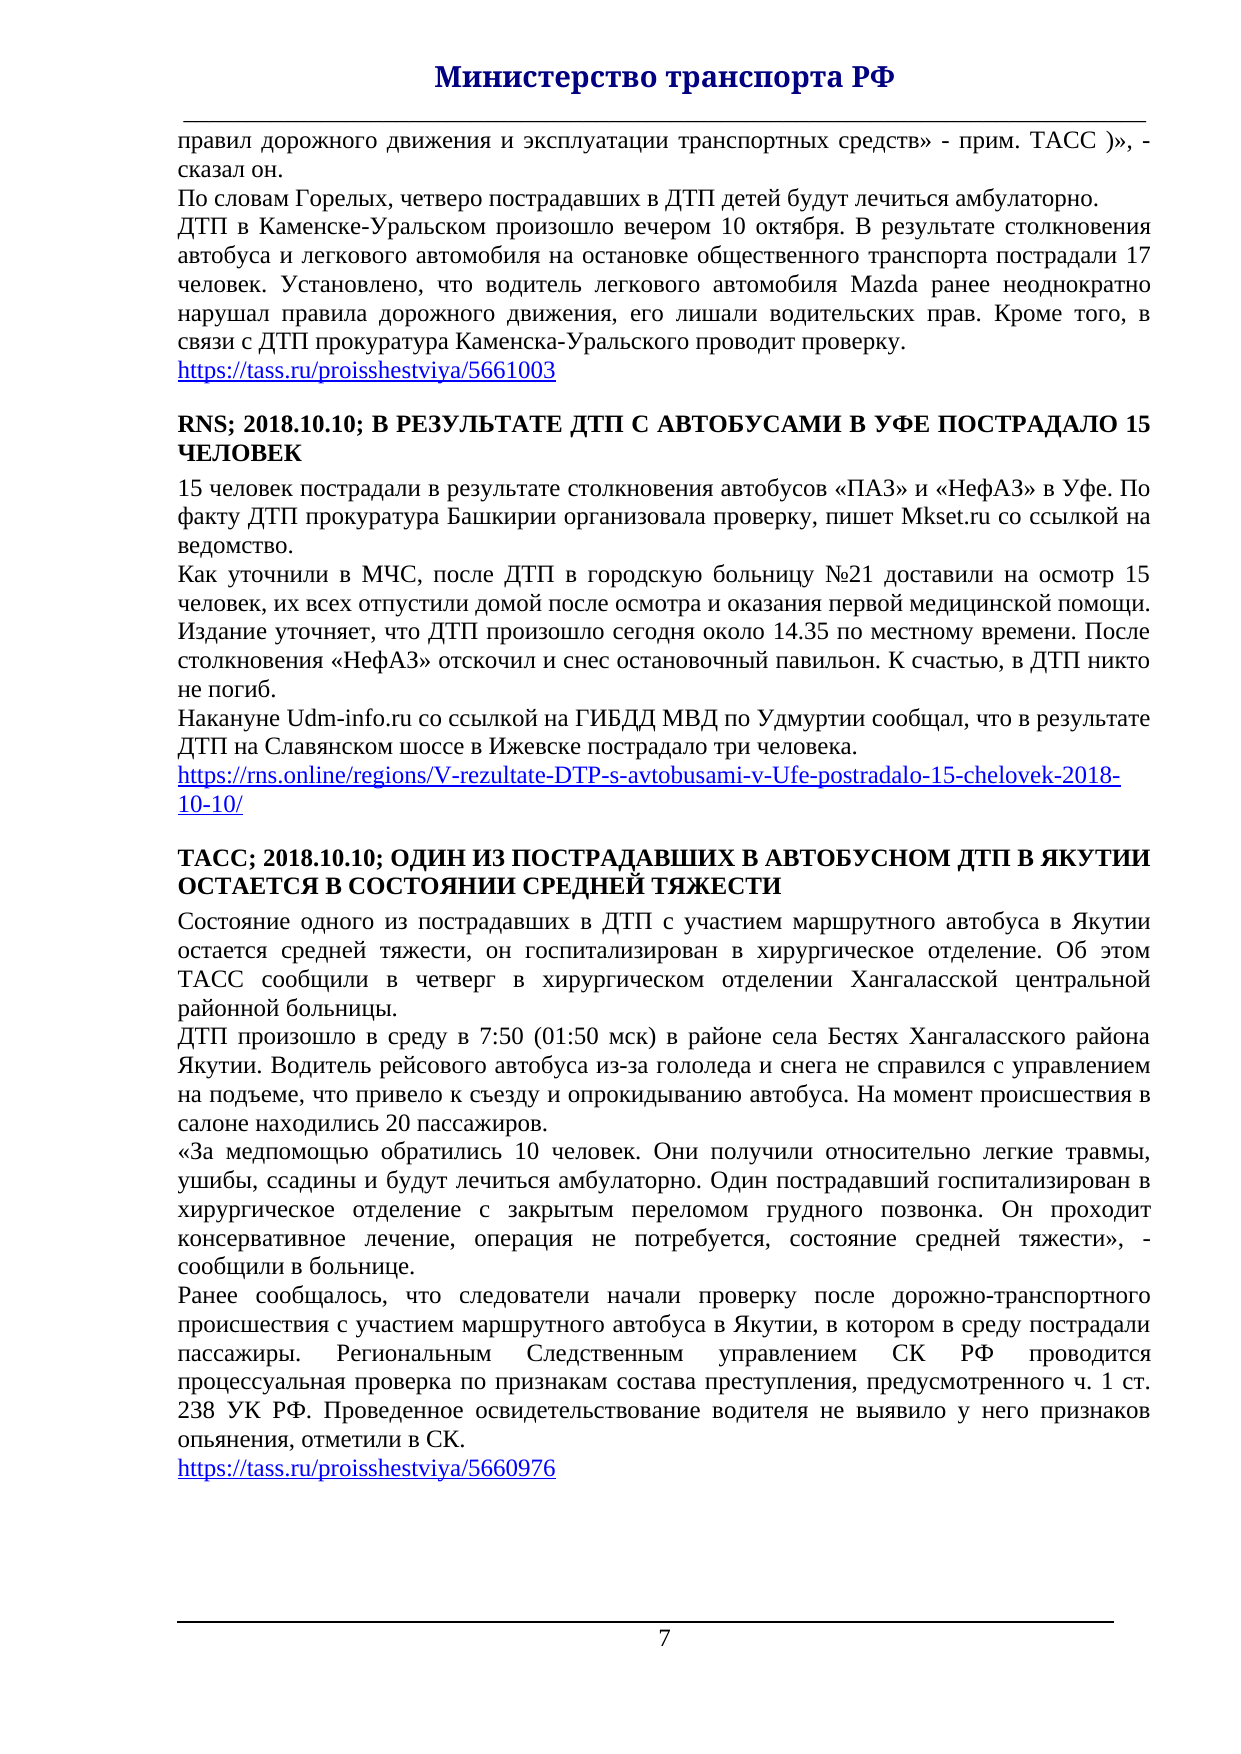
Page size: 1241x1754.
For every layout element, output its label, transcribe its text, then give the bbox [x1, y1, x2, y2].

text 15 человек пострадали в результате столкновения автобусов «ПАЗ» и «НефАЗ» в Уфе. По факту ДТП прокуратура Башкирии организовала проверку, пишет Mkset.ru со ссылкой на ведомство. [177, 473, 1152, 559]
text ДТП произошло в среду в 7:50 (01:50 мск) в районе села Бестях Хангаласского района Якутии. Водитель рейсового автобуса из-за гололеда и снега не справился с управлением на подъеме, что привело к съезду и опрокидыванию автобуса. На момент происшествия в салоне находились 20 пассажиров. [177, 1021, 1152, 1136]
text Ранее сообщалось, что следователи начали проверку после дорожно-транспортного происшествия с участием маршрутного автобуса в Якутии, в котором в среду пострадали пассажиры. Региональным Следственным управлением СК РФ проводится процессуальная проверка по признакам состава преступления, предусмотренного ч. 1 ст. 238 УК РФ. Проведенное освидетельствование водителя не выявило у него признаков опьянения, отметили в СК. [177, 1280, 1152, 1453]
subtitle ТАСС; 2018.10.10; ОДИН ИЗ ПОСТРАДАВШИХ В АВТОБУСНОМ ДТП В ЯКУТИИ ОСТАЕТСЯ В СОСТОЯНИИ СРЕДНЕЙ ТЯЖЕСТИ [177, 843, 1152, 900]
text https://tass.ru/proisshestviya/5661003 [177, 355, 1152, 384]
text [177, 125, 1152, 183]
subtitle RNS; 2018.10.10; В РЕЗУЛЬТАТЕ ДТП С АВТОБУСАМИ В УФЕ ПОСТРАДАЛО 15 ЧЕЛОВЕК [177, 409, 1152, 466]
text Как уточнили в МЧС, после ДТП в городскую больницу №21 доставили на осмотр 15 человек, их всех отпустили домой после осмотра и оказания первой медицинской помощи. [177, 559, 1152, 616]
text https://rns.online/regions/V-rezultate-DTP-s-avtobusami-v-Ufe-postradalo-15-chelovek-2018-10-10/ [177, 760, 1152, 818]
text Накануне Udm-info.ru со ссылкой на ГИБДД МВД по Удмуртии сообщал, что в результате ДТП на Славянском шоссе в Ижевске пострадало три человека. [177, 703, 1152, 760]
text ДТП в Каменске-Уральском произошло вечером 10 октября. В результате столкновения автобуса и легкового автомобиля на остановке общественного транспорта пострадали 17 человек. Установлено, что водитель легкового автомобиля Mazda ранее неоднократно нарушал правила дорожного движения, его лишали водительских прав. Кроме того, в связи с ДТП прокуратура Каменска-Уральского проводит проверку. [177, 211, 1152, 355]
text «За медпомощью обратились 10 человек. Они получили относительно легкие травмы, ушибы, ссадины и будут лечиться амбулаторно. Один пострадавший госпитализирован в хирургическое отделение с закрытым переломом грудного позвонка. Он проходит консервативное лечение, операция не потребуется, состояние средней тяжести», - сообщили в больнице. [177, 1136, 1152, 1280]
text Состояние одного из пострадавших в ДТП с участием маршрутного автобуса в Якутии остается средней тяжести, он госпитализирован в хирургическое отделение. Об этом ТАСС сообщили в четверг в хирургическом отделении Хангаласской центральной районной больницы. [177, 906, 1152, 1021]
text По словам Горелых, четверо пострадавших в ДТП детей будут лечиться амбулаторно. [177, 183, 1152, 211]
text Издание уточняет, что ДТП произошло сегодня около 14.35 по местному времени. После столкновения «НефАЗ» отскочил и снес остановочный павильон. К счастью, в ДТП никто не погиб. [177, 616, 1152, 703]
text https://tass.ru/proisshestviya/5660976 [177, 1453, 1152, 1481]
